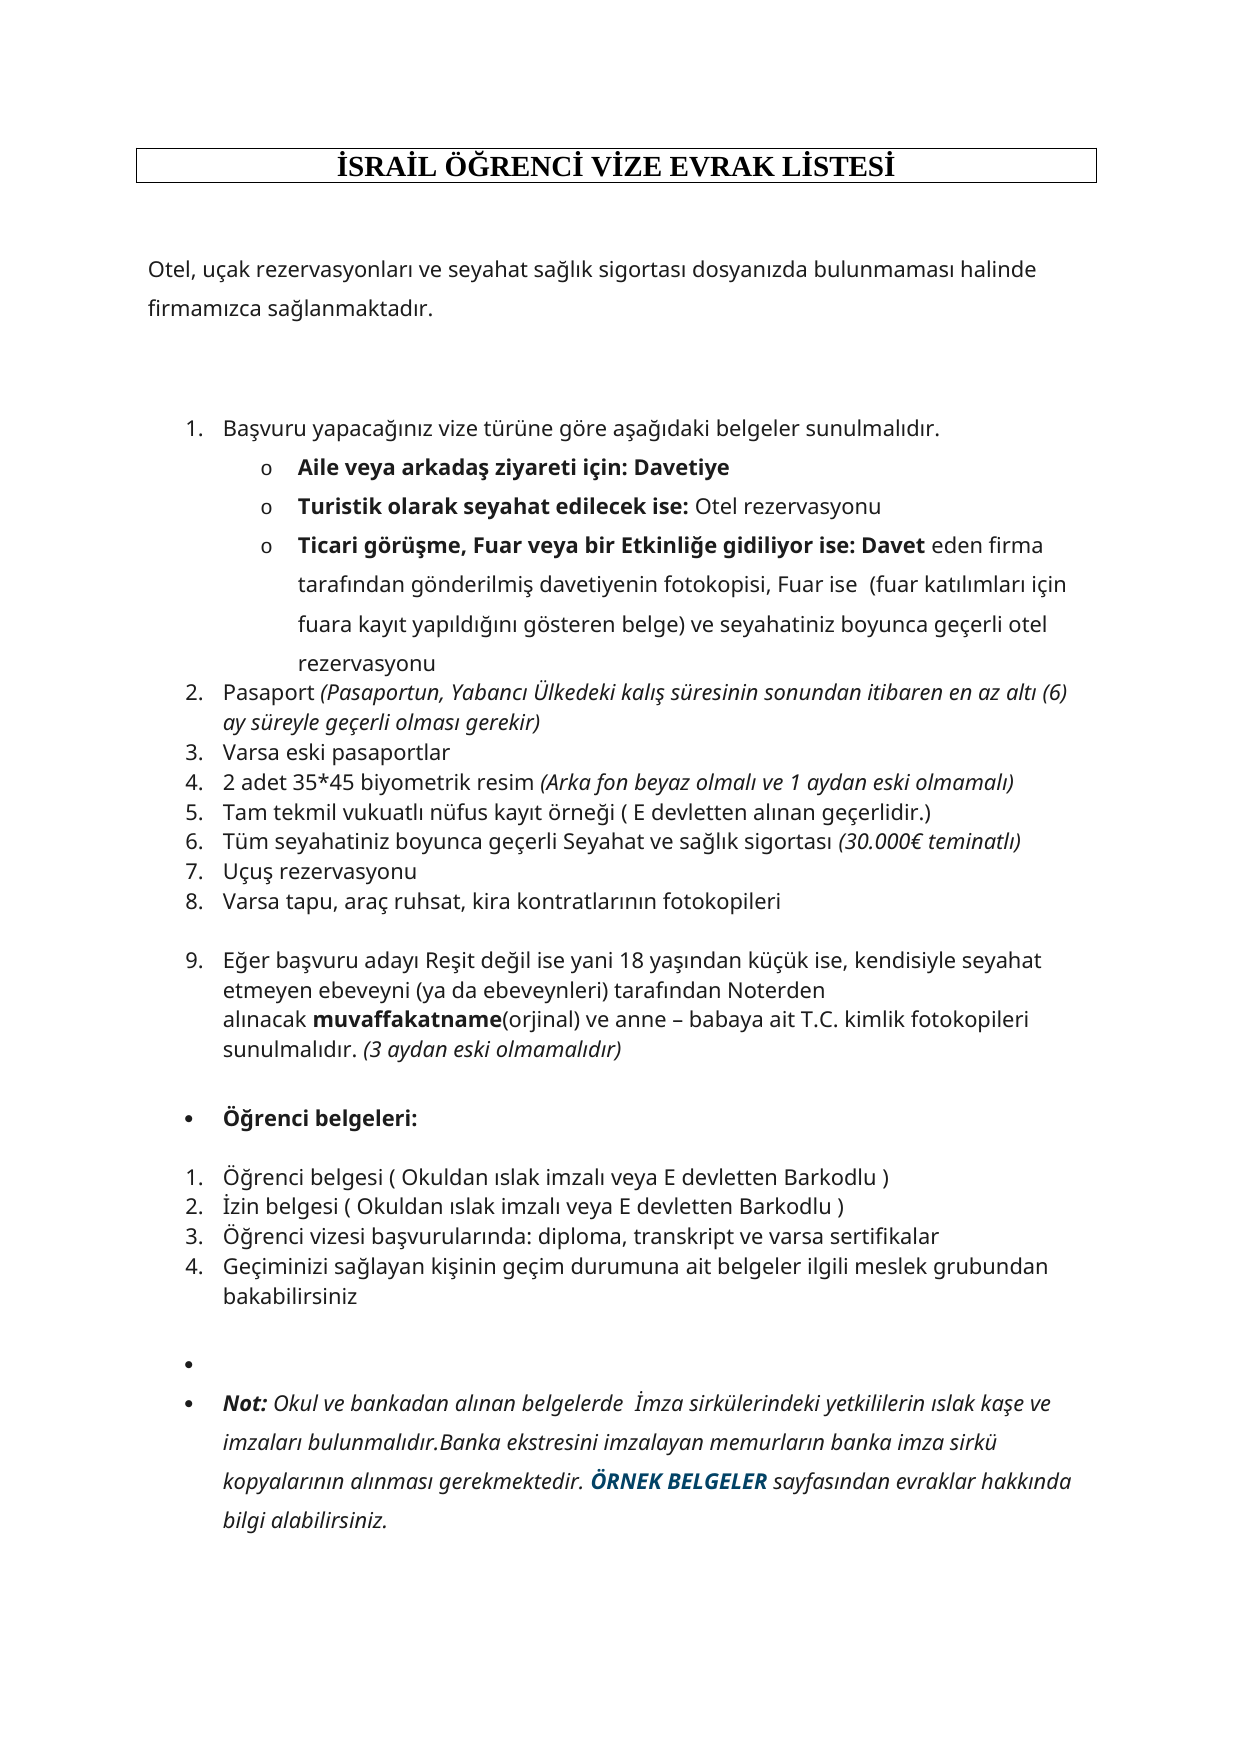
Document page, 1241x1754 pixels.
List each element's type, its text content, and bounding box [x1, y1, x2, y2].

list Öğrenci belgesi ( Okuldan ıslak imzalı veya E devletten Barkodlu ) [185, 1161, 1093, 1191]
list Tam tekmil vukuatlı nüfus kayıt örneği ( E devletten alınan geçerlidir.) [185, 797, 1093, 826]
list Not: Okul ve bankadan alınan belgelerde İmza sirkülerindeki yetkililerin ıslak kaşe ve imzaları bulunmalıdır.Banka ekstresini imzalayan memurların banka imza sirkü kopyalarının alınması gerekmektedir. ÖRNEK BELGELER sayfasından evraklar hakkında bilgi alabilirsiniz. [185, 1379, 1093, 1535]
list Aile veya arkadaş ziyareti için: Davetiye [260, 443, 1093, 482]
list 2 adet 35*45 biyometrik resim (Arka fon beyaz olmalı ve 1 aydan eski olmamalı) [185, 767, 1093, 797]
list Uçuş rezervasyonu [185, 856, 1093, 886]
list Öğrenci belgeleri: [185, 1093, 1093, 1132]
list Öğrenci vizesi başvurularında: diploma, transkript ve varsa sertifikalar [185, 1221, 1093, 1251]
list İzin belgesi ( Okuldan ıslak imzalı veya E devletten Barkodlu ) [185, 1191, 1093, 1221]
table_header İSRAİL ÖĞRENCİ VİZE EVRAK LİSTESİ [137, 149, 1096, 182]
list Turistik olarak seyahat edilecek ise: Otel rezervasyonu [260, 482, 1093, 521]
list Ticari görüşme, Fuar veya bir Etkinliğe gidiliyor ise: Davet eden firma tarafından gönderilmiş davetiyenin fotokopisi, Fuar ise (fuar katılımları için fuara kayıt yapıldığını gösteren belge) ve seyahatiniz boyunca geçerli otel rezervasyonu [260, 521, 1093, 677]
list Varsa eski pasaportlar [185, 737, 1093, 767]
list Pasaport (Pasaportun, Yabancı Ülkedeki kalış süresinin sonundan itibaren en az altı (6) ay süreyle geçerli olması gerekir) [185, 677, 1093, 737]
list Tüm seyahatiniz boyunca geçerli Seyahat ve sağlık sigortası (30.000€ teminatlı) [185, 826, 1093, 856]
list Eğer başvuru adayı Reşit değil ise yani 18 yaşından küçük ise, kendisiyle seyahat etmeyen ebeveyni (ya da ebeveynleri) tarafından Noterden alınacak muvaffakatname(orjinal) ve anne – babaya ait T.C. kimlik fotokopileri sunulmalıdır. (3 aydan eski olmamalıdır) [185, 945, 1093, 1064]
list Varsa tapu, araç ruhsat, kira kontratlarının fotokopileri [185, 886, 1093, 916]
list Başvuru yapacağınız vize türüne göre aşağıdaki belgeler sunulmalıdır. [185, 413, 1093, 443]
list Geçiminizi sağlayan kişinin geçim durumuna ait belgeler ilgili meslek grubundan bakabilirsiniz [185, 1251, 1093, 1310]
text Otel, uçak rezervasyonları ve seyahat sağlık sigortası dosyanızda bulunmaması halinde firmamızca sağlanmaktadır. [148, 244, 1093, 323]
